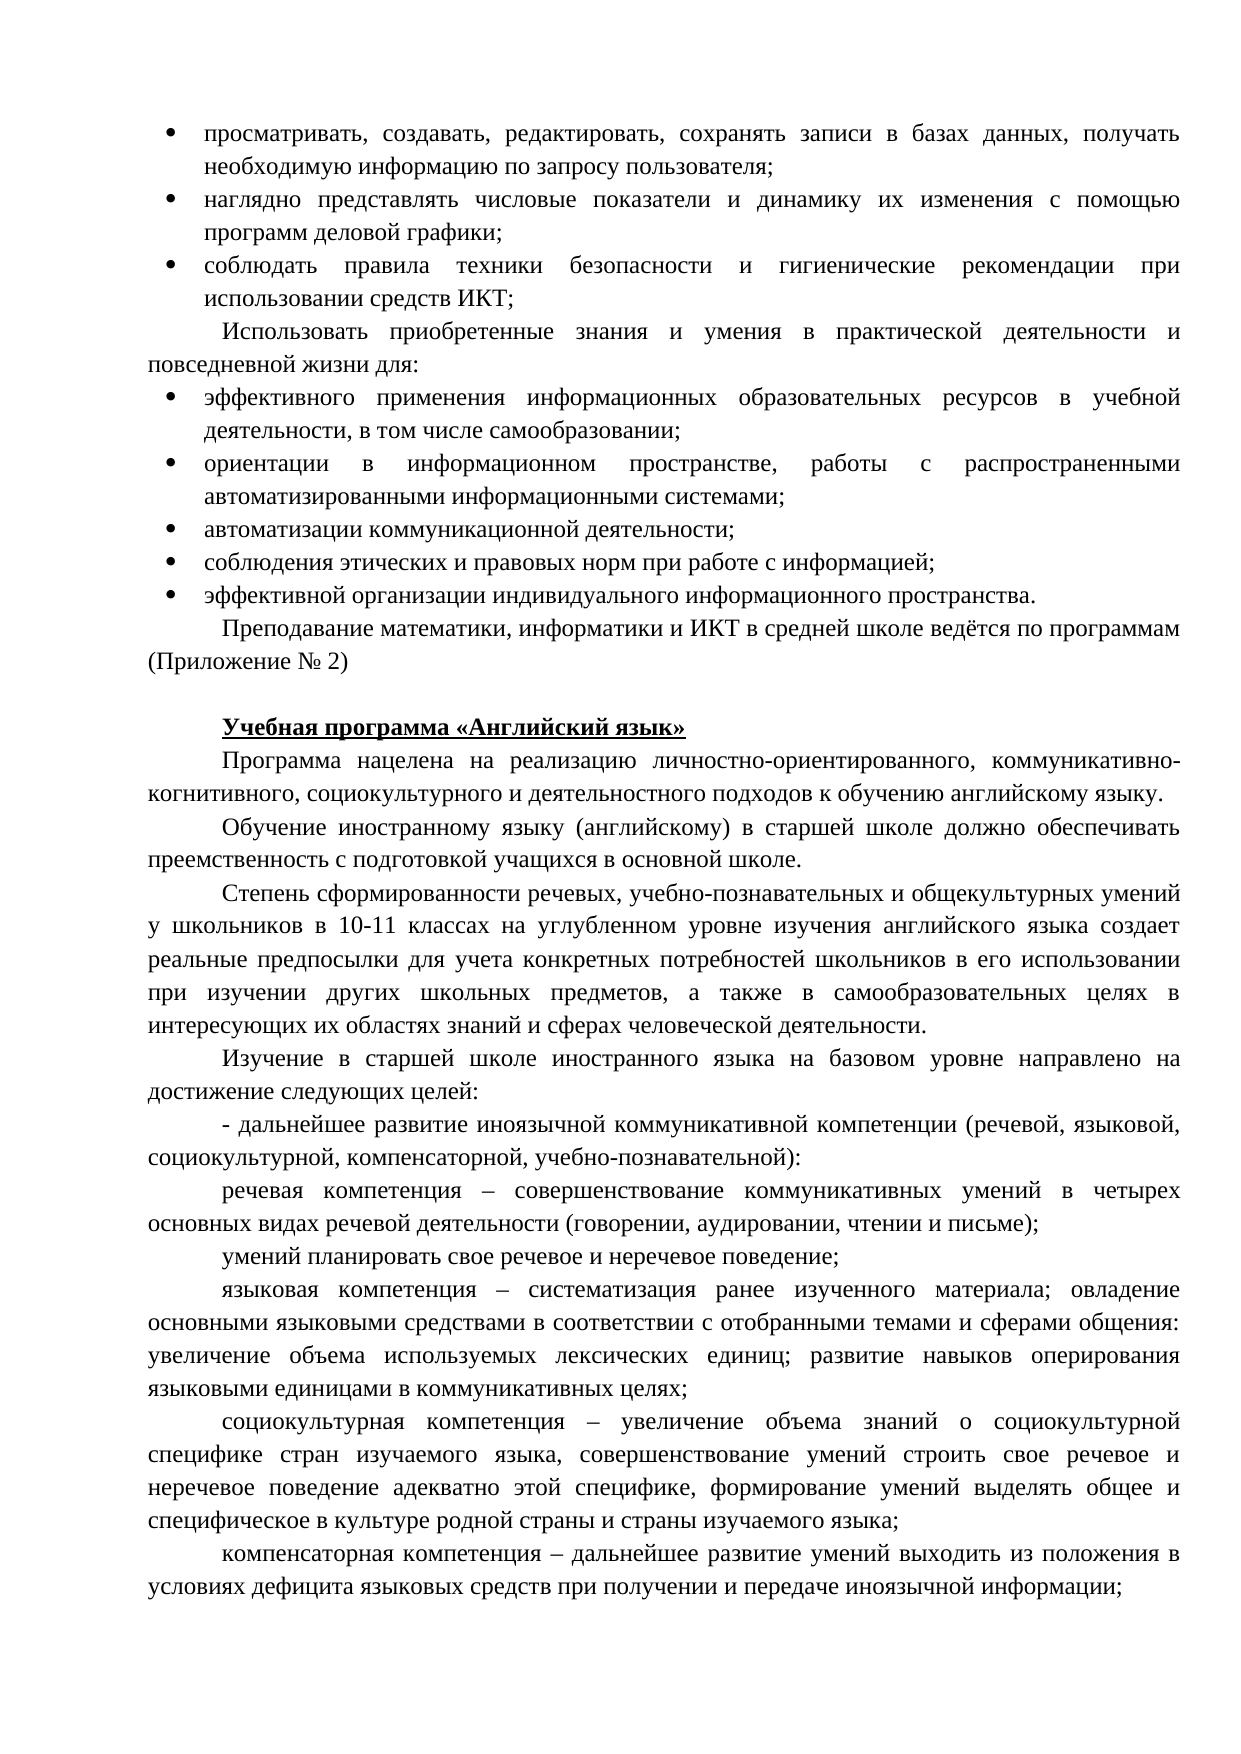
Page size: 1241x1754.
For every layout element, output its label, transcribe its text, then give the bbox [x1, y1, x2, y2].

list автоматизации коммуникационной деятельности; [166, 514, 1181, 543]
list эффективного применения информационных образовательных ресурсов в учебной деятельности, в том числе самообразовании; [166, 382, 1181, 444]
text Изучение в старшей школе иностранного языка на базовом уровне направлено на достижение следующих целей: [148, 1043, 1181, 1104]
text языковая компетенция – систематизация ранее изученного материала; овладение основными языковыми средствами в соответствии с отобранными темами и сферами общения: увеличение объема используемых лексических единиц; развитие навыков оперирования языковыми единицами в коммуникативных целях; [148, 1274, 1181, 1402]
text Учебная программа «Английский язык» [148, 712, 1181, 741]
text социокультурная компетенция – увеличение объема знаний о социокультурной специфике стран изучаемого языка, совершенствование умений строить свое речевое и неречевое поведение адекватно этой специфике, формирование умений выделять общее и специфическое в культуре родной страны и страны изучаемого языка; [148, 1406, 1181, 1534]
text компенсаторная компетенция – дальнейшее развитие умений выходить из положения в условиях дефицита языковых средств при получении и передаче иноязычной информации; [148, 1538, 1181, 1600]
text Программа нацелена на реализацию личностно-ориентированного, коммуникативно-когнитивного, социокультурного и деятельностного подходов к обучению английскому языку. [148, 746, 1181, 807]
text Преподавание математики, информатики и ИКТ в средней школе ведётся по программам (Приложение № 2) [148, 613, 1181, 675]
list соблюдения этических и правовых норм при работе с информацией; [166, 547, 1181, 576]
list просматривать, создавать, редактировать, сохранять записи в базах данных, получать необходимую информацию по запросу пользователя; [166, 118, 1181, 180]
text Обучение иностранному языку (английскому) в старшей школе должно обеспечивать преемственность с подготовкой учащихся в основной школе. [148, 812, 1181, 873]
list ориентации в информационном пространстве, работы с распространенными автоматизированными информационными системами; [166, 448, 1181, 510]
list наглядно представлять числовые показатели и динамику их изменения с помощью программ деловой графики; [166, 184, 1181, 246]
text - дальнейшее развитие иноязычной коммуникативной компетенции (речевой, языковой, социокультурной, компенсаторной, учебно-познавательной): [148, 1109, 1181, 1171]
text Использовать приобретенные знания и умения в практической деятельности и повседневной жизни для: [148, 316, 1181, 378]
list эффективной организации индивидуального информационного пространства. [166, 580, 1181, 609]
text Степень сформированности речевых, учебно-познавательных и общекультурных умений у школьников в 10-11 классах на углубленном уровне изучения английского языка создает реальные предпосылки для учета конкретных потребностей школьников в его использовании при изучении других школьных предметов, а также в самообразовательных целях в интересующих их областях знаний и сферах человеческой деятельности. [148, 878, 1181, 1038]
list соблюдать правила техники безопасности и гигиенические рекомендации при использовании средств ИКТ; [166, 250, 1181, 312]
text речевая компетенция – совершенствование коммуникативных умений в четырех основных видах речевой деятельности (говорении, аудировании, чтении и письме); [148, 1175, 1181, 1237]
text умений планировать свое речевое и неречевое поведение; [148, 1241, 1181, 1269]
